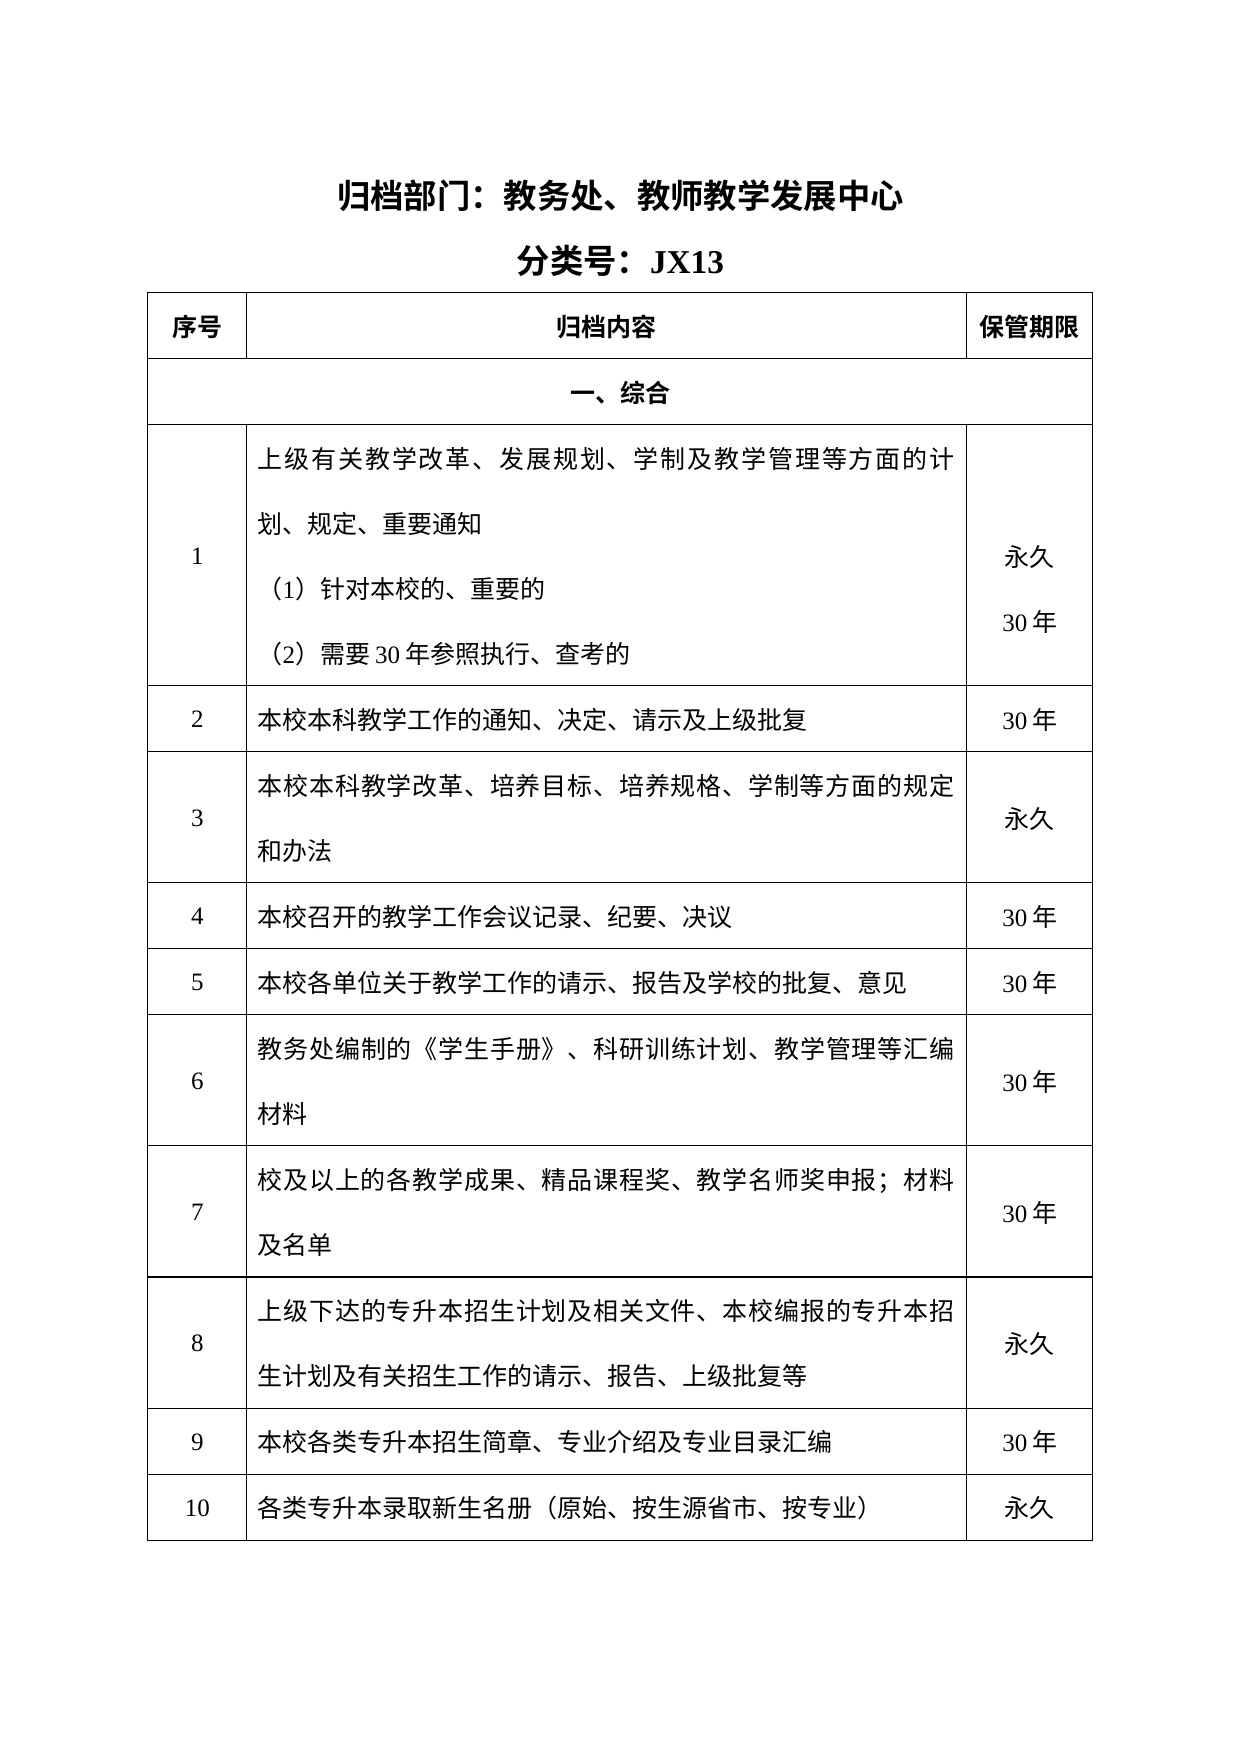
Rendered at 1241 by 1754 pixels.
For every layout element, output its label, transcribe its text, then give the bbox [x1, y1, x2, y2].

table_cell 8 [148, 1278, 246, 1407]
table_cell 本校本科教学工作的通知、决定、请示及上级批复 [247, 686, 966, 751]
table_cell 永久 [967, 1278, 1092, 1407]
table_cell 本校各类专升本招生简章、专业介绍及专业目录汇编 [247, 1409, 966, 1473]
table_cell 30年 [967, 949, 1092, 1014]
text 归档部门：教务处、教师教学发展中心 [187, 162, 1053, 227]
table_cell 上级下达的专升本招生计划及相关文件、本校编报的专升本招生计划及有关招生工作的请示、报告、上级批复等 [247, 1278, 966, 1407]
table_cell 永久 [967, 1475, 1092, 1539]
table_cell 3 [148, 752, 246, 882]
table_cell 6 [148, 1015, 246, 1145]
table_cell 各类专升本录取新生名册（原始、按生源省市、按专业） [247, 1475, 966, 1539]
table_cell 永久 [967, 752, 1092, 882]
table_cell 30年 [967, 1409, 1092, 1473]
table_cell 本校召开的教学工作会议记录、纪要、决议 [247, 883, 966, 948]
table_cell 一、综合 [148, 359, 1092, 424]
table_cell 1 [148, 425, 246, 685]
table_cell 30年 [967, 686, 1092, 751]
table_cell 7 [148, 1146, 246, 1276]
table_cell 2 [148, 686, 246, 751]
table_cell 永久 30年 [967, 425, 1092, 685]
table_cell 教务处编制的《学生手册》、科研训练计划、教学管理等汇编材料 [247, 1015, 966, 1145]
table_cell 校及以上的各教学成果、精品课程奖、教学名师奖申报；材料及名单 [247, 1146, 966, 1276]
table_header 保管期限 [967, 293, 1092, 358]
table_cell 5 [148, 949, 246, 1014]
table_cell 9 [148, 1409, 246, 1473]
table_cell 30年 [967, 1146, 1092, 1276]
table_cell 上级有关教学改革、发展规划、学制及教学管理等方面的计划、规定、重要通知 （1）针对本校的、重要的 （2）需要30年参照执行、查考的 [247, 425, 966, 685]
table_cell 10 [148, 1475, 246, 1539]
table_header 序号 [148, 293, 246, 358]
text 分类号：JX13 [187, 227, 1053, 292]
table_cell 4 [148, 883, 246, 948]
table_header 归档内容 [247, 293, 966, 358]
table_cell 30年 [967, 1015, 1092, 1145]
table_cell 本校本科教学改革、培养目标、培养规格、学制等方面的规定和办法 [247, 752, 966, 882]
table_cell 本校各单位关于教学工作的请示、报告及学校的批复、意见 [247, 949, 966, 1014]
table_cell 30年 [967, 883, 1092, 948]
